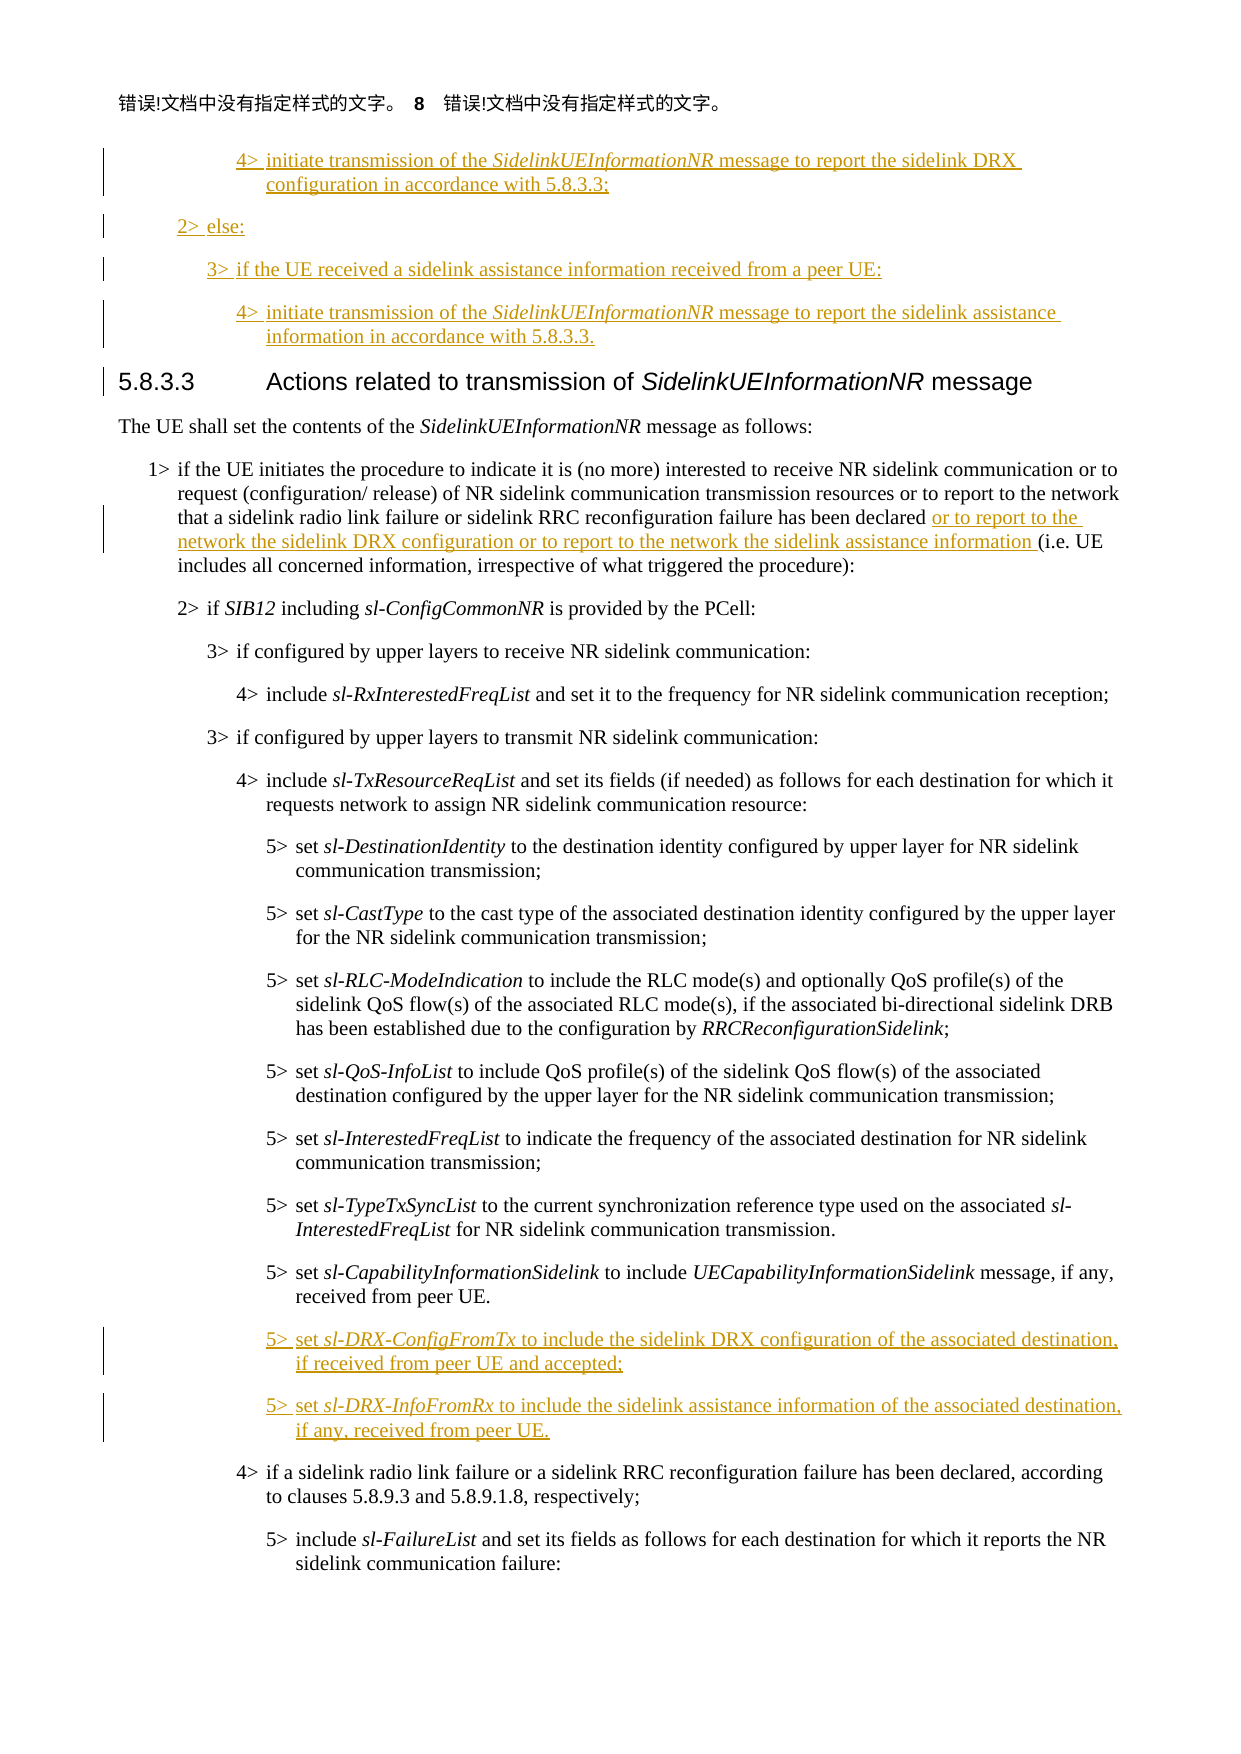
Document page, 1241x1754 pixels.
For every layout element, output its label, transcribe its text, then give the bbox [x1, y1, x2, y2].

text 2> if SIB12 including sl-ConfigCommonNR is provided by the PCell: [177, 596, 1122, 620]
text 1> if the UE initiates the procedure to indicate it is (no more) interested to receive NR sidelink communication or to request (configuration/ release) of NR sidelink communication transmission resources or to report to the network that a sidelink radio link failure or sidelink RRC reconfiguration failure has been declared (i.e. UE includes all concerned information, irrespective of what triggered the procedure): [148, 457, 1122, 577]
text 5> set sl-TypeTxSyncList to the current synchronization reference type used on the associated sl-InterestedFreqList for NR sidelink communication transmission. [266, 1193, 1122, 1241]
text 5> set sl-DestinationIdentity to the destination identity configured by upper layer for NR sidelink communication transmission; [266, 834, 1122, 882]
text 4> include sl-TxResourceReqList and set its fields (if needed) as follows for each destination for which it requests network to assign NR sidelink communication resource: [236, 767, 1122, 816]
text 5> set sl-CapabilityInformationSidelink to include UECapabilityInformationSidelink message, if any, received from peer UE. [266, 1260, 1122, 1308]
subtitle 5.8.3.3 Actions related to transmission of SidelinkUEInformationNR message [118, 367, 1122, 396]
text 4> if a sidelink radio link failure or a sidelink RRC reconfiguration failure has been declared, according to clauses 5.8.9.3 and 5.8.9.1.8, respectively; [236, 1460, 1122, 1508]
text 3> if configured by upper layers to transmit NR sidelink communication: [207, 725, 1122, 749]
text 5> set sl-QoS-InfoList to include QoS profile(s) of the sidelink QoS flow(s) of the associated destination configured by the upper layer for the NR sidelink communication transmission; [266, 1059, 1122, 1107]
text 5> set sl-CastType to the cast type of the associated destination identity configured by the upper layer for the NR sidelink communication transmission; [266, 901, 1122, 949]
text 5> set sl-InterestedFreqList to indicate the frequency of the associated destination for NR sidelink communication transmission; [266, 1126, 1122, 1174]
text 4> include sl-RxInterestedFreqList and set it to the frequency for NR sidelink communication reception; [236, 682, 1122, 706]
text The UE shall set the contents of the SidelinkUEInformationNR message as follows: [118, 414, 1122, 438]
text 3> if configured by upper layers to receive NR sidelink communication: [207, 639, 1122, 663]
text 5> include sl-FailureList and set its fields as follows for each destination for which it reports the NR sidelink communication failure: [266, 1527, 1122, 1575]
text 5> set sl-RLC-ModeIndication to include the RLC mode(s) and optionally QoS profile(s) of the sidelink QoS flow(s) of the associated RLC mode(s), if the associated bi-directional sidelink DRB has been established due to the configuration by RRCReconfigurationSidelink; [266, 968, 1122, 1040]
